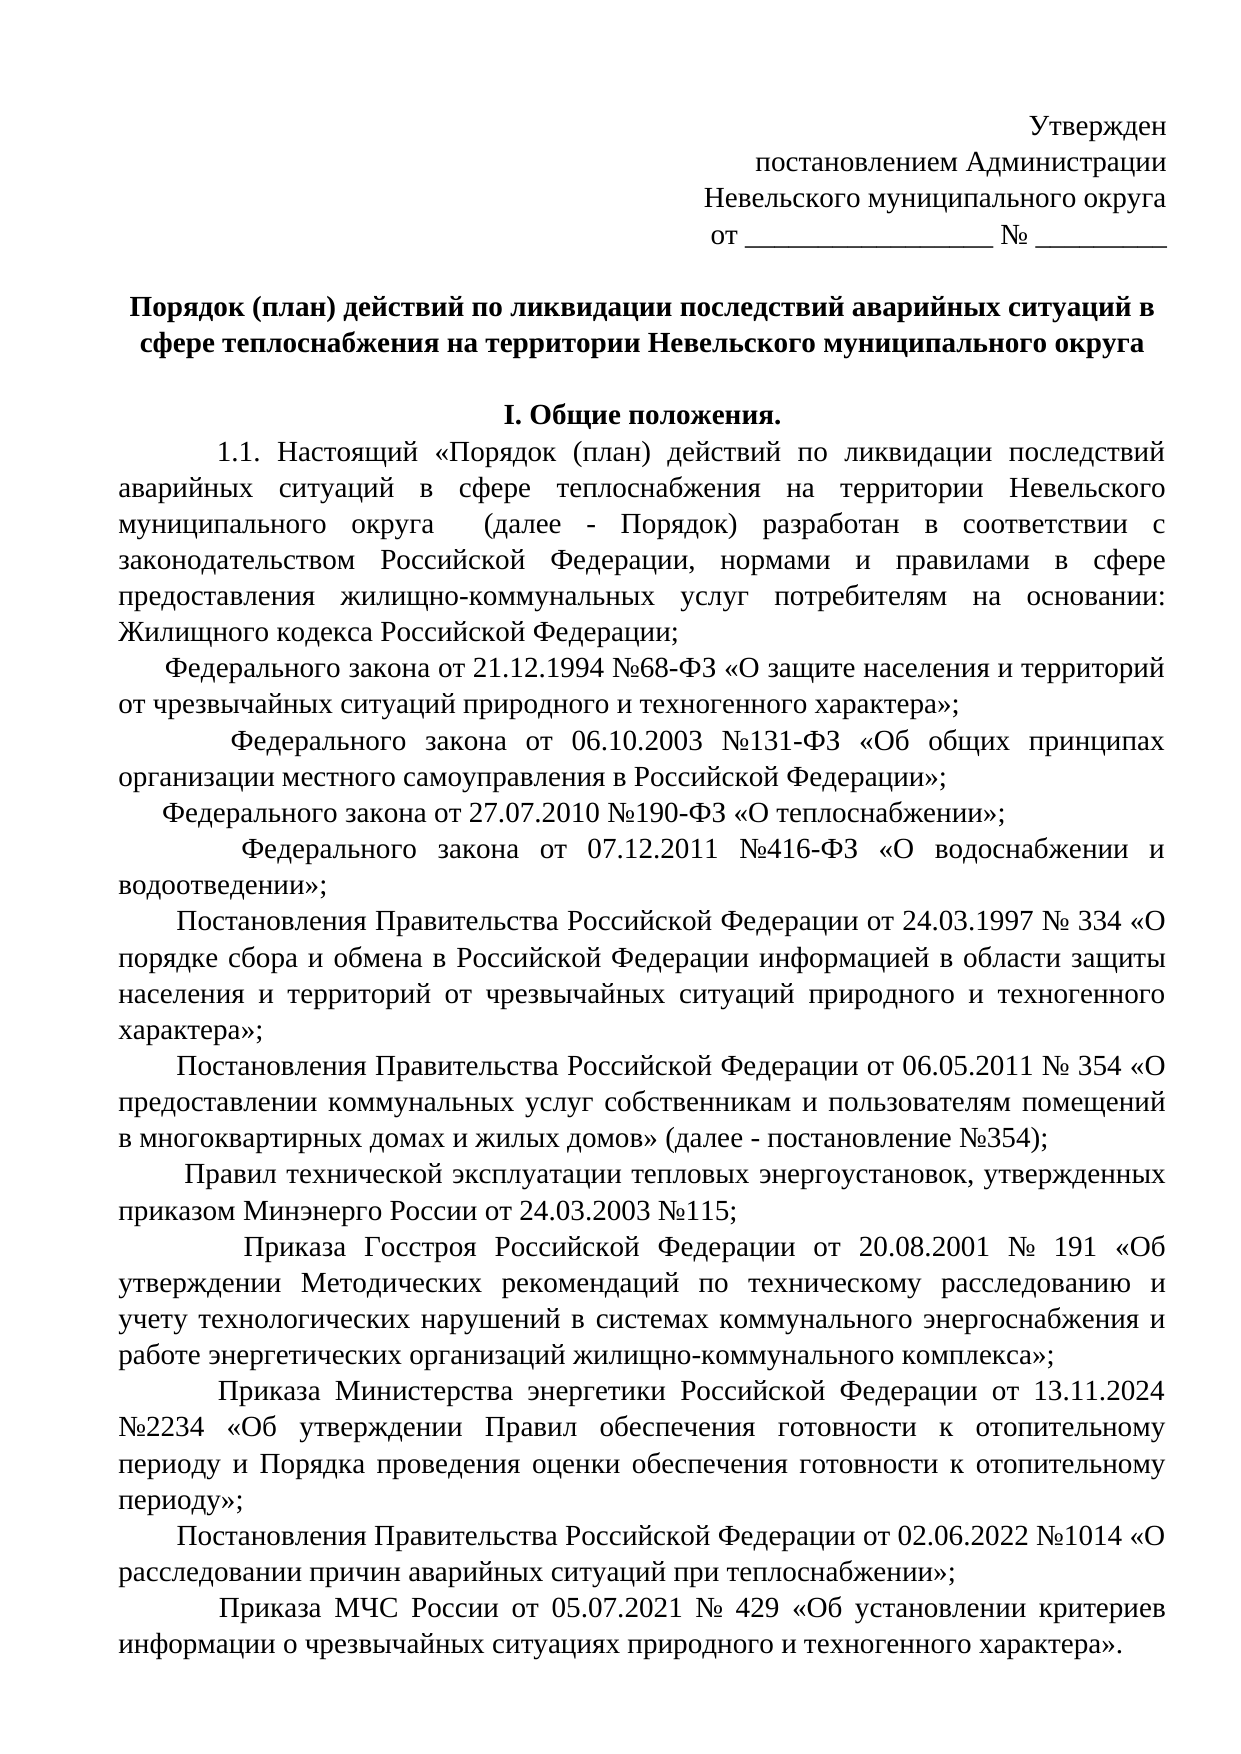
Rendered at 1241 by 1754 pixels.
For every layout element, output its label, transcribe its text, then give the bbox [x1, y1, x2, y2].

text Приказа Госстроя Российской Федерации от 20.08.2001 № 191 «Об утверждении Методических рекомендаций по техническому расследованию и учету технологических нарушений в системах коммунального энергоснабжения и работе энергетических организаций жилищно-коммунального комплекса»; [118, 1229, 1166, 1371]
text постановлением Администрации [118, 144, 1166, 178]
text Постановления Правительства Российской Федерации от 06.05.2011 № 354 «О предоставлении коммунальных услуг собственникам и пользователям помещений в многоквартирных домах и жилых домов» (далее - постановление №354); [118, 1048, 1166, 1154]
text от _________________ № _________ [118, 217, 1166, 250]
text Невельского муниципального округа [118, 181, 1166, 214]
text Федерального закона от 21.12.1994 №68-ФЗ «О защите населения и территорий от чрезвычайных ситуаций природного и техногенного характера»; [118, 651, 1166, 720]
text Приказа МЧС России от 05.07.2021 № 429 «Об установлении критериев информации о чрезвычайных ситуациях природного и техногенного характера». [118, 1590, 1166, 1660]
text Утвержден [118, 108, 1166, 142]
text I. Общие положения. [118, 397, 1166, 431]
text Федерального закона от 27.07.2010 №190-ФЗ «О теплоснабжении»; [118, 795, 1166, 829]
text Постановления Правительства Российской Федерации от 24.03.1997 № 334 «О порядке сбора и обмена в Российской Федерации информацией в области защиты населения и территорий от чрезвычайных ситуаций природного и техногенного характера»; [118, 903, 1166, 1046]
text Приказа Министерства энергетики Российской Федерации от 13.11.2024 №2234 «Об утверждении Правил обеспечения готовности к отопительному периоду и Порядка проведения оценки обеспечения готовности к отопительному периоду»; [118, 1373, 1166, 1515]
text 1.1. Настоящий «Порядок (план) действий по ликвидации последствий аварийных ситуаций в сфере теплоснабжения на территории Невельского муниципального округа (далее - Порядок) разработан в соответствии с законодательством Российской Федерации, нормами и правилами в сфере предоставления жилищно-коммунальных услуг потребителям на основании: Жилищного кодекса Российской Федерации; [118, 434, 1166, 648]
text Правил технической эксплуатации тепловых энергоустановок, утвержденных приказом Минэнерго России от 24.03.2003 №115; [118, 1157, 1166, 1226]
text Порядок (план) действий по ликвидации последствий аварийных ситуаций в сфере теплоснабжения на территории Невельского муниципального округа [118, 289, 1166, 359]
text Постановления Правительства Российской Федерации от 02.06.2022 №1014 «О расследовании причин аварийных ситуаций при теплоснабжении»; [118, 1518, 1166, 1588]
text Федерального закона от 06.10.2003 №131-ФЗ «Об общих принципах организации местного самоуправления в Российской Федерации»; [118, 723, 1166, 792]
text Федерального закона от 07.12.2011 №416-ФЗ «О водоснабжении и водоотведении»; [118, 831, 1166, 901]
